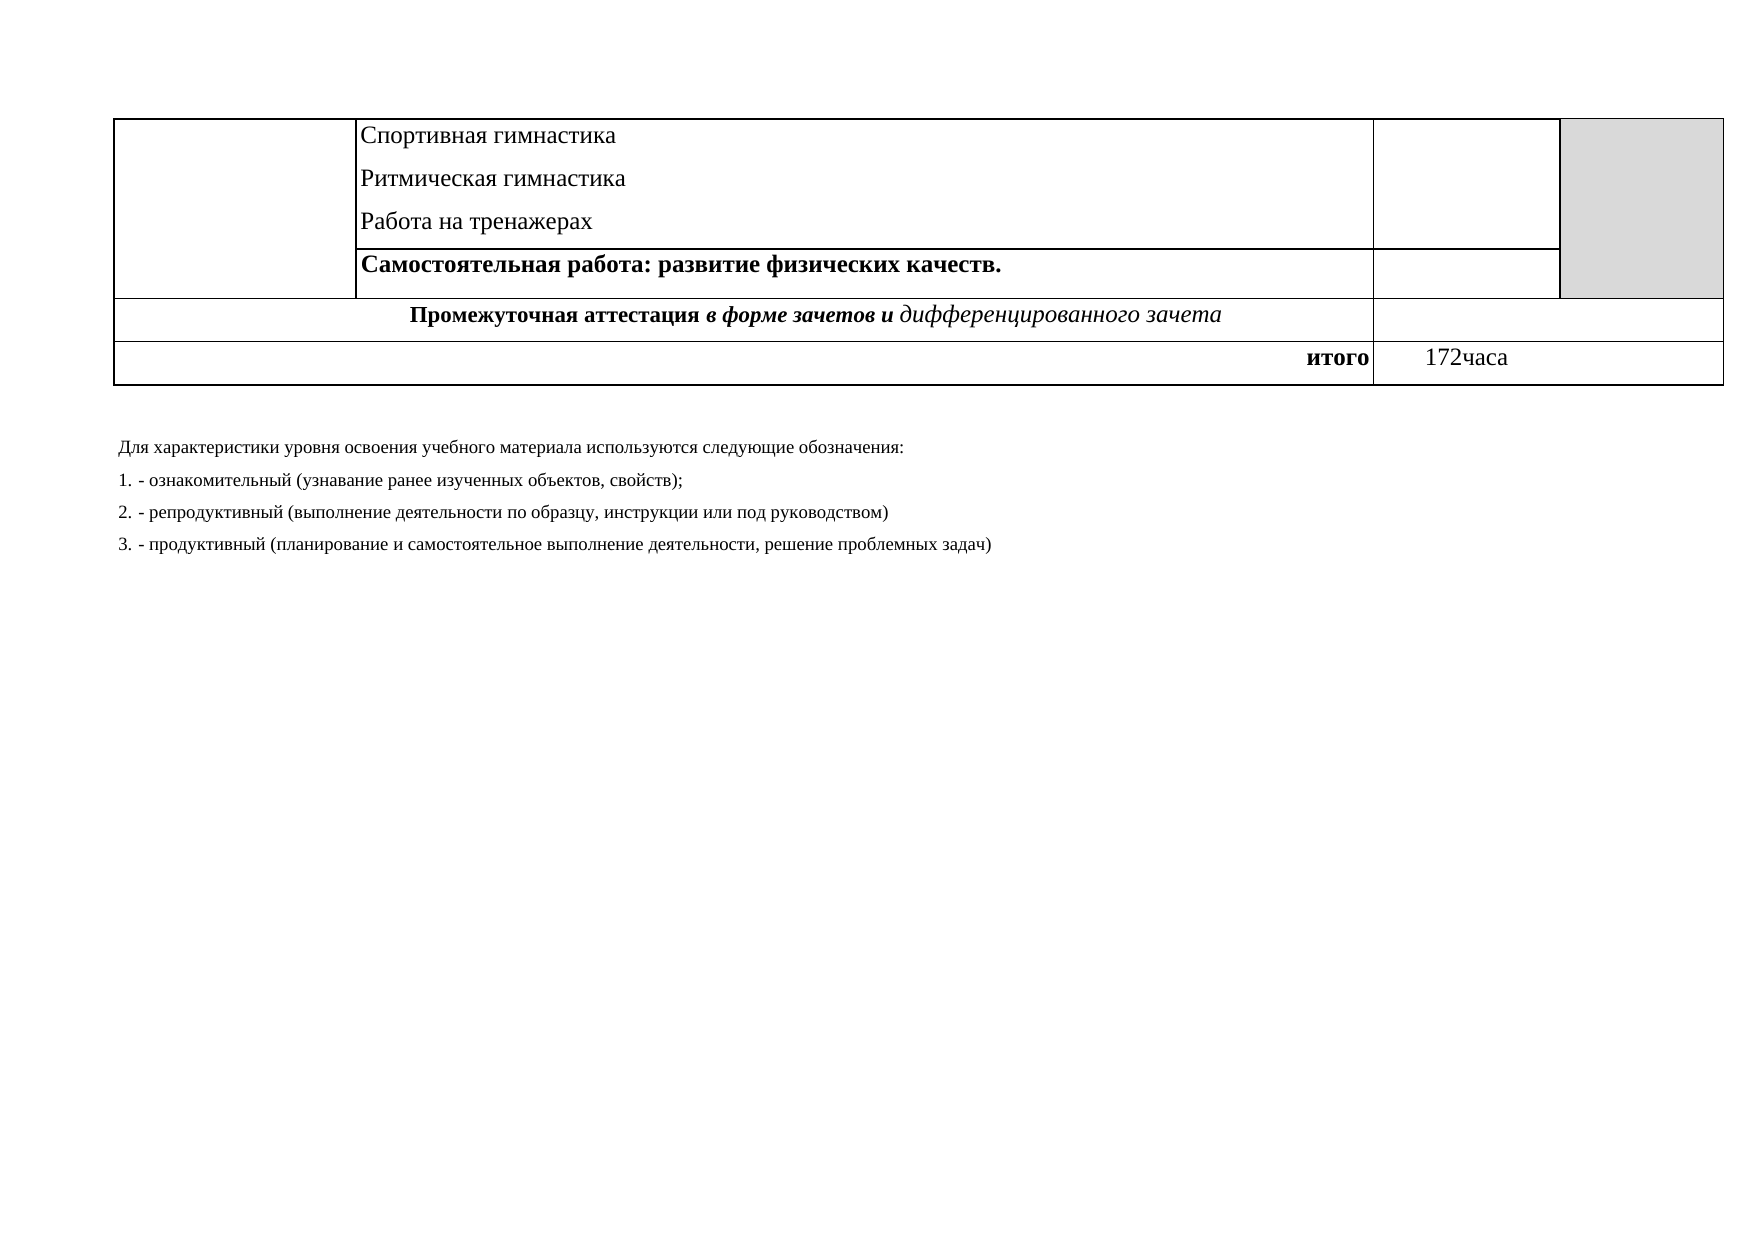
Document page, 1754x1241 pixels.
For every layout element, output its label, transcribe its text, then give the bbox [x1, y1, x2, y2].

table_cell Самостоятельная работа: развитие физических качеств. [357, 250, 1373, 298]
table_cell 172часа [1374, 342, 1723, 384]
table_cell [1374, 299, 1723, 341]
list - репродуктивный (выполнение деятельности по образцу, инструкции или под руководством) [118, 501, 1695, 522]
table_cell [1374, 250, 1559, 298]
list - продуктивный (планирование и самостоятельное выполнение деятельности, решение проблемных задач) [118, 533, 1695, 555]
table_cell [357, 120, 1373, 248]
table_cell Промежуточная аттестация в форме зачетов и дифференцированного зачета [115, 299, 1373, 341]
table_cell [1561, 119, 1723, 298]
table_cell [1374, 120, 1559, 248]
table_cell итого [115, 342, 1373, 384]
list - ознакомительный (узнавание ранее изученных объектов, свойств); [118, 469, 1695, 490]
text Для характеристики уровня освоения учебного материала используются следующие обозначения: [118, 436, 1695, 458]
